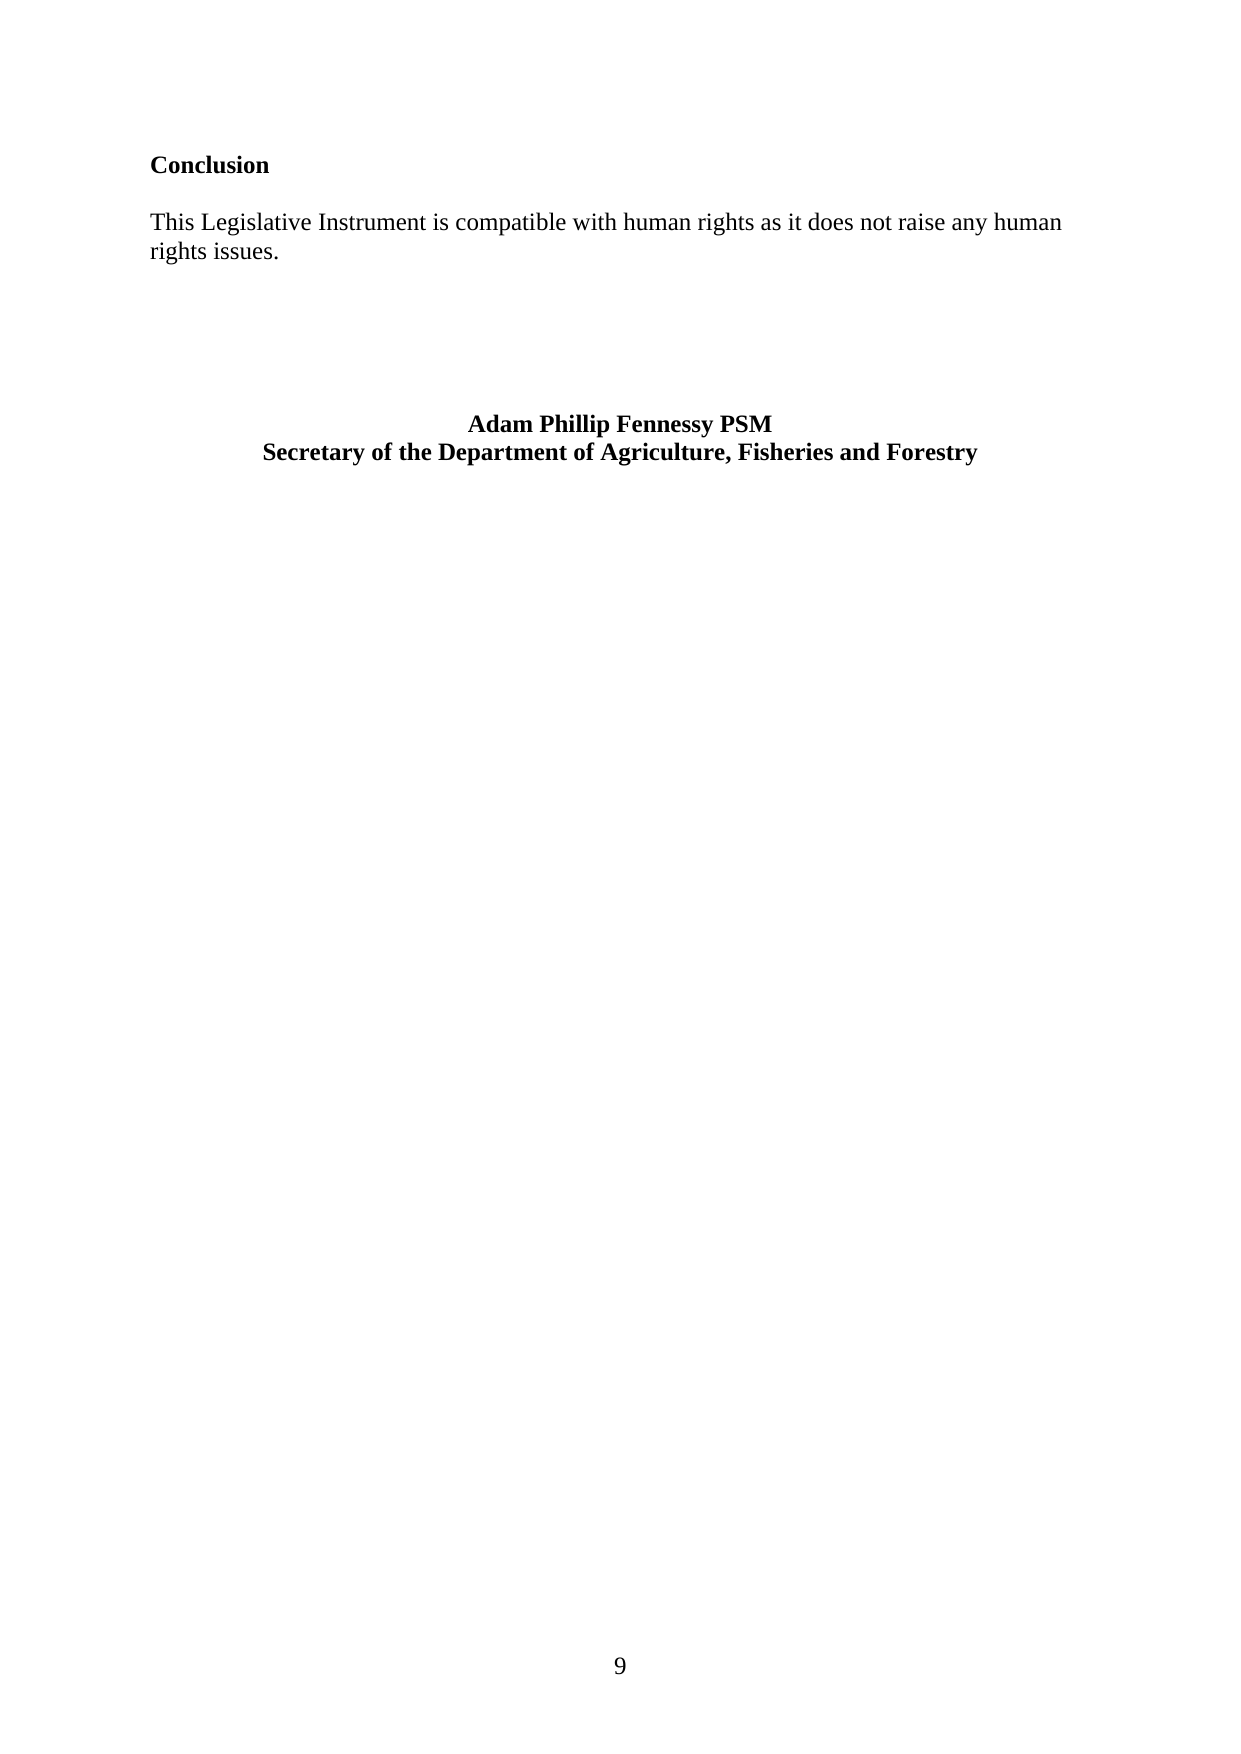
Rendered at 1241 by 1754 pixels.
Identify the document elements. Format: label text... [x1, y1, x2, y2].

text Conclusion [150, 150, 1090, 179]
text This Legislative Instrument is compatible with human rights as it does not raise any human rights issues. [150, 207, 1090, 265]
text Secretary of the Department of Agriculture, Fisheries and Forestry [150, 437, 1090, 466]
text Adam Phillip Fennessy PSM [150, 409, 1090, 437]
